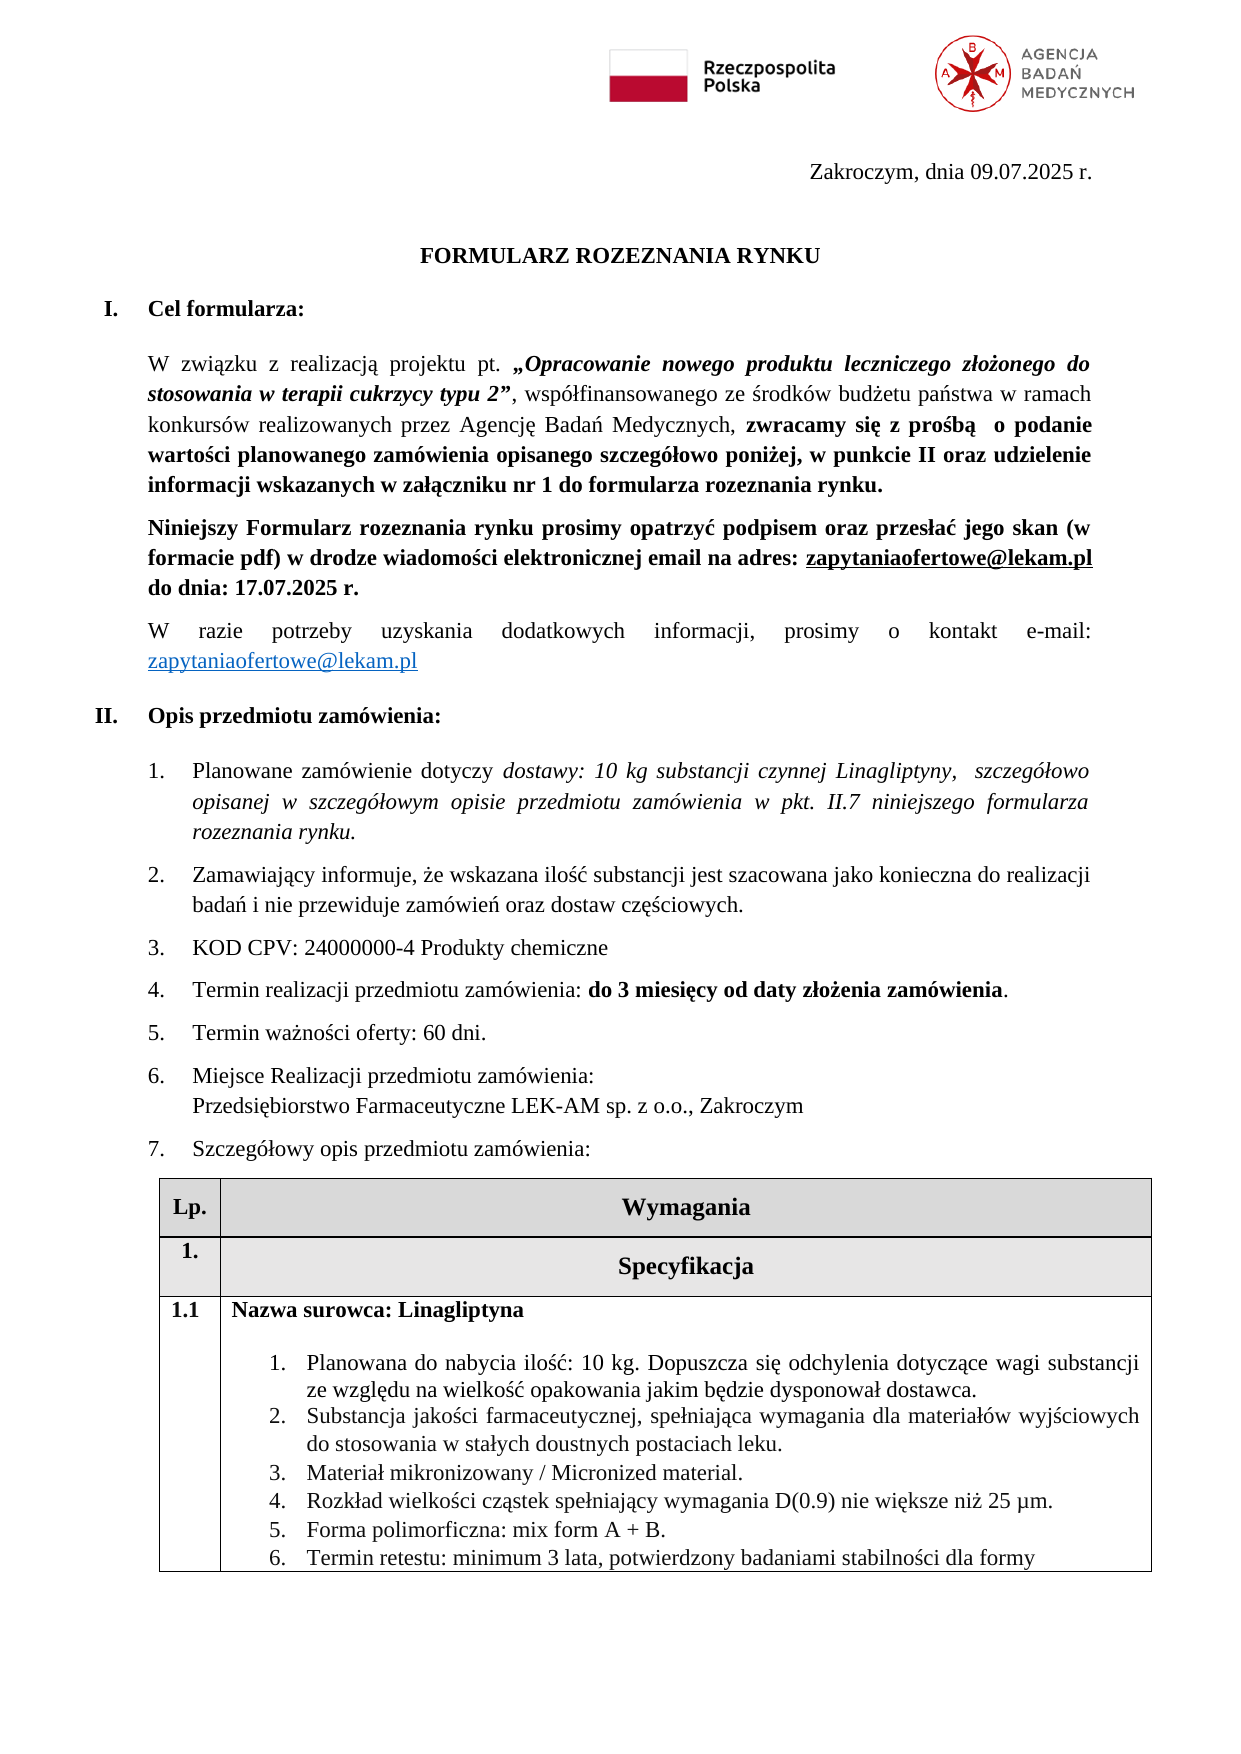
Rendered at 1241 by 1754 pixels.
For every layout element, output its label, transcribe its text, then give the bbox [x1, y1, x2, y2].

table_cell 1. [160, 1238, 220, 1296]
picture [921, 25, 1150, 116]
list Opis przedmiotu zamówienia: [118, 702, 1092, 729]
list Zamawiający informuje, że wskazana ilość substancji jest szacowana jako konieczna do realizacji badań i nie przewiduje zamówień oraz dostaw częściowych. [148, 861, 1092, 917]
text Zakroczym, dnia 09.07.2025 r. [148, 158, 1092, 214]
text FORMULARZ ROZEZNANIA RYNKU [148, 242, 1092, 268]
list Miejsce Realizacji przedmiotu zamówienia: [148, 1062, 1092, 1088]
list KOD CPV: 24000000-4 Produkty chemiczne [148, 934, 1092, 960]
list Termin ważności oferty: 60 dni. [148, 1019, 1092, 1045]
table_cell 1.1 [160, 1297, 220, 1571]
table_cell Specyfikacja [221, 1238, 1151, 1296]
table_header Lp. [160, 1179, 220, 1236]
text Niniejszy Formularz rozeznania rynku prosimy opatrzyć podpisem oraz przesłać jego skan (w formacie pdf) w drodze wiadomości elektronicznej email na adres: zapytaniaofertowe@lekam.pl do dnia: 17.07.2025 r. [148, 514, 1092, 601]
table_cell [221, 1297, 1151, 1571]
list Szczegółowy opis przedmiotu zamówienia: [148, 1135, 1092, 1161]
text W związku z realizacją projektu pt. „Opracowanie nowego produktu leczniczego złożonego do stosowania w terapii cukrzycy typu 2”, współfinansowanego ze środków budżetu państwa w ramach konkursów realizowanych przez Agencję Badań Medycznych, zwracamy się z prośbą o podanie wartości planowanego zamówienia opisanego szczegółowo poniżej, w punkcie II oraz udzielenie informacji wskazanych w załączniku nr 1 do formularza rozeznania rynku. [148, 350, 1092, 497]
table_header Wymagania [221, 1179, 1151, 1236]
list Termin realizacji przedmiotu zamówienia: do 3 miesięcy od daty złożenia zamówienia. [148, 976, 1092, 1003]
list Planowane zamówienie dotyczy dostawy: 10 kg substancji czynnej Linagliptyny, szczegółowo opisanej w szczegółowym opisie przedmiotu zamówienia w pkt. II.7 niniejszego formularza rozeznania rynku. [148, 758, 1092, 844]
picture [600, 35, 844, 111]
text Przedsiębiorstwo Farmaceutyczne LEK-AM sp. z o.o., Zakroczym [192, 1092, 1092, 1118]
list Cel formularza: [118, 295, 1092, 321]
text W razie potrzeby uzyskania dodatkowych informacji, prosimy o kontakt e-mail: zapytaniaofertowe@lekam.pl [148, 617, 1092, 673]
